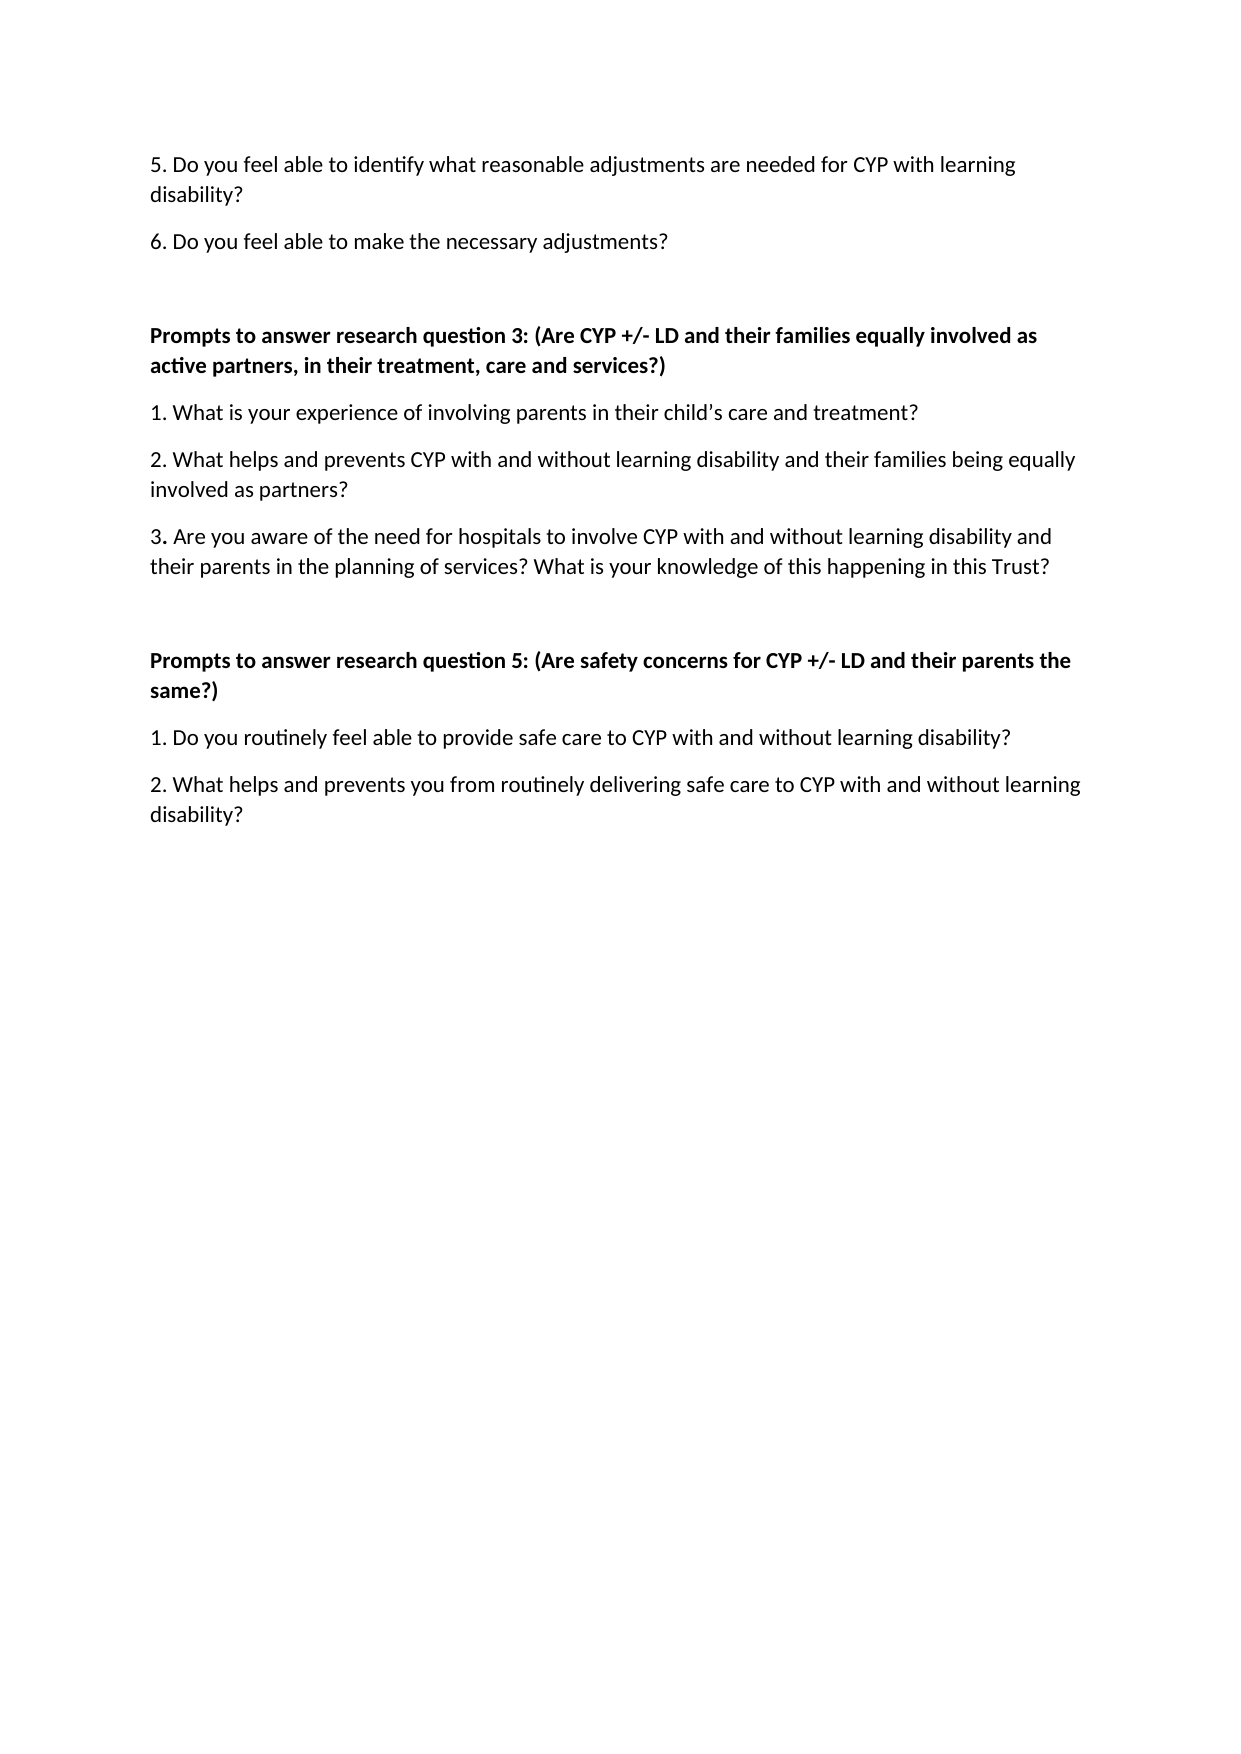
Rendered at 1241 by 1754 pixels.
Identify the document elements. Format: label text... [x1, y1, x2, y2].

text 1. Do you routinely feel able to provide safe care to CYP with and without learning disability? [150, 723, 1090, 751]
text Prompts to answer research question 3: (Are CYP +/- LD and their families equally involved as active partners, in their treatment, care and services?) [150, 321, 1090, 379]
text Prompts to answer research question 5: (Are safety concerns for CYP +/- LD and their parents the same?) [150, 646, 1090, 704]
text 2. What helps and prevents CYP with and without learning disability and their families being equally involved as partners? [150, 445, 1090, 503]
text 6. Do you feel able to make the necessary adjustments? [150, 227, 1090, 255]
text 2. What helps and prevents you from routinely delivering safe care to CYP with and without learning disability? [150, 770, 1090, 828]
text 1. What is your experience of involving parents in their child’s care and treatment? [150, 398, 1090, 426]
text 5. Do you feel able to identify what reasonable adjustments are needed for CYP with learning disability? [150, 150, 1090, 208]
text 3. Are you aware of the need for hospitals to involve CYP with and without learning disability and their parents in the planning of services? What is your knowledge of this happening in this Trust? [150, 522, 1090, 580]
